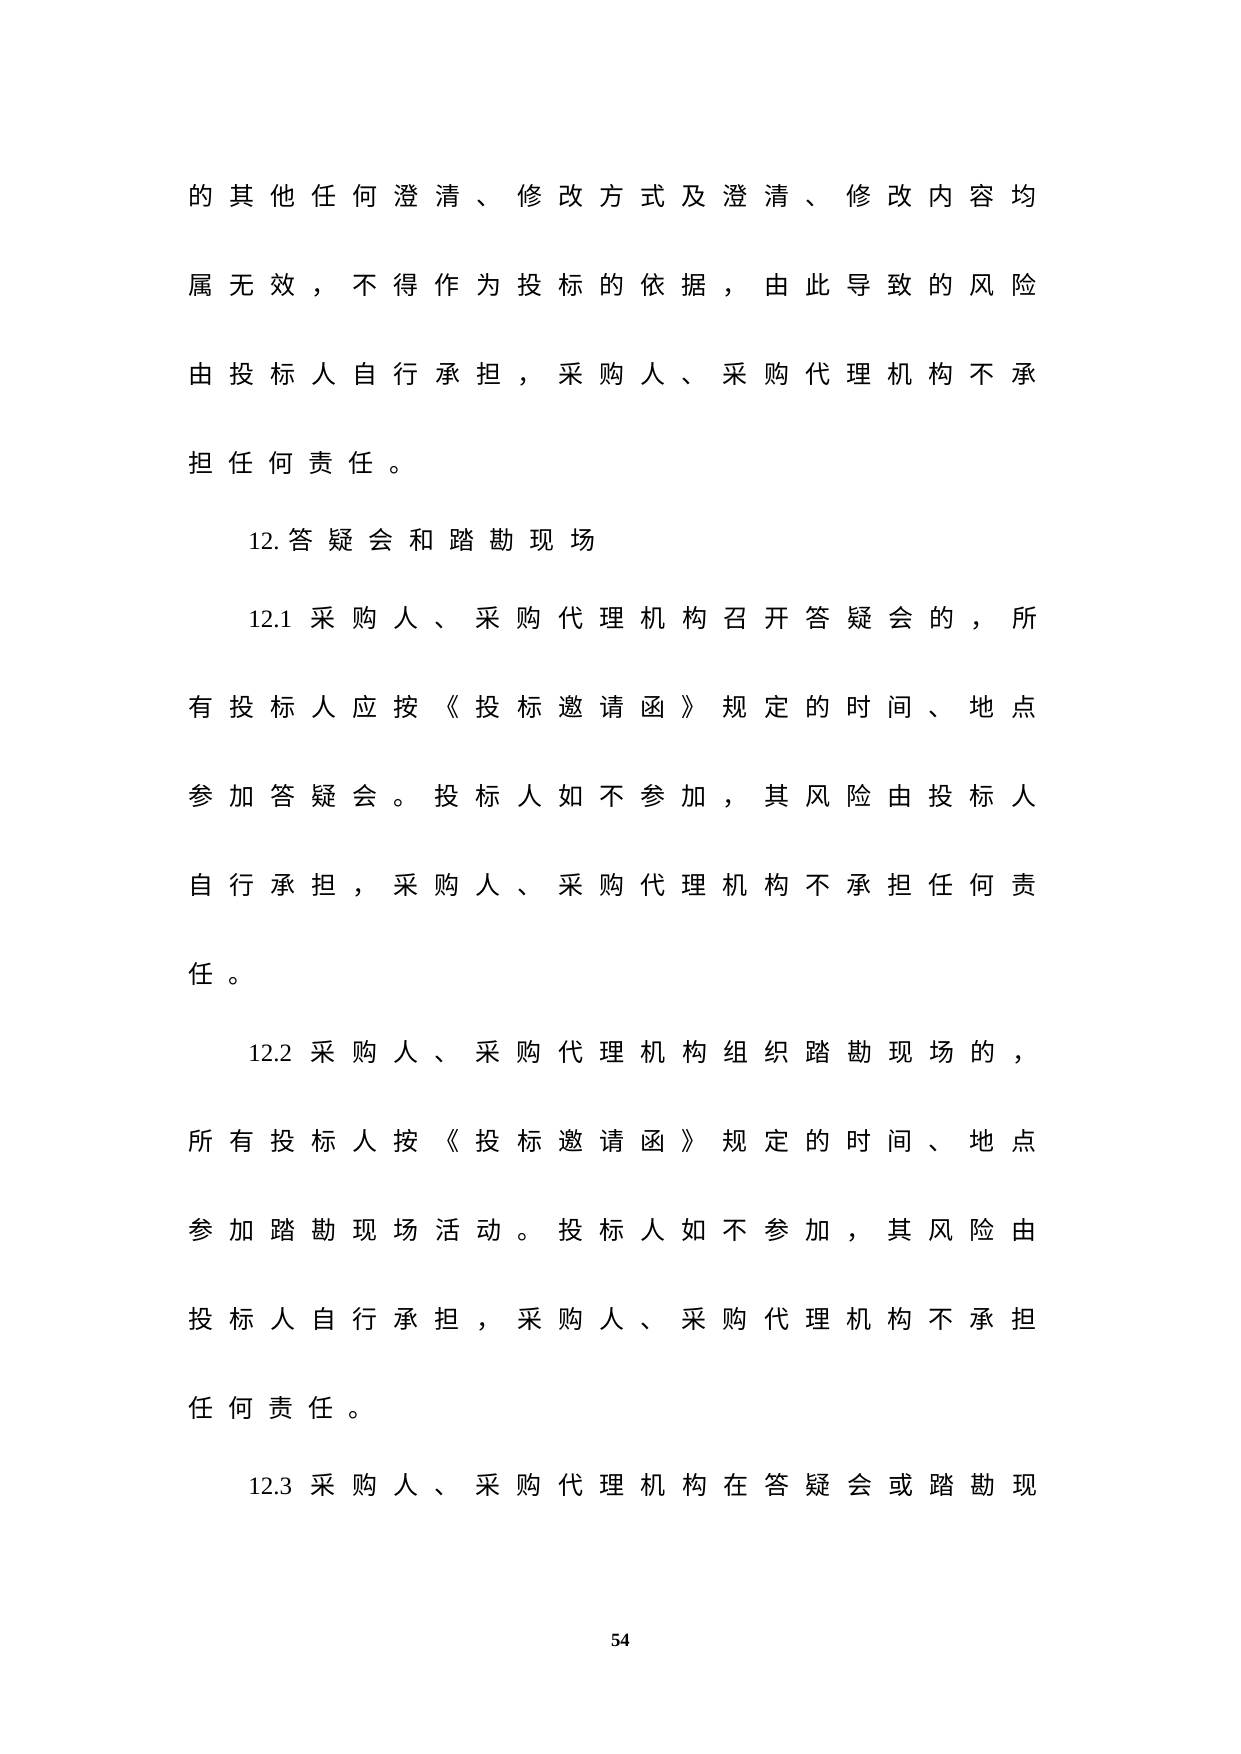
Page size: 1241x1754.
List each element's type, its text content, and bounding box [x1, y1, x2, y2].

text 12.1 采购人、采购代理机构召开答疑会的，所有投标人应按《投标邀请函》规定的时间、地点参加答疑会。投标人如不参加，其风险由投标人自行承担，采购人、采购代理机构不承担任何责任。 [188, 587, 1052, 1002]
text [188, 164, 1052, 491]
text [188, 1454, 1052, 1513]
text 12. 答疑会和踏勘现场 [188, 509, 1052, 568]
text 12.2 采购人、采购代理机构组织踏勘现场的，所有投标人按《投标邀请函》规定的时间、地点参加踏勘现场活动。投标人如不参加，其风险由投标人自行承担，采购人、采购代理机构不承担任何责任。 [188, 1020, 1052, 1436]
